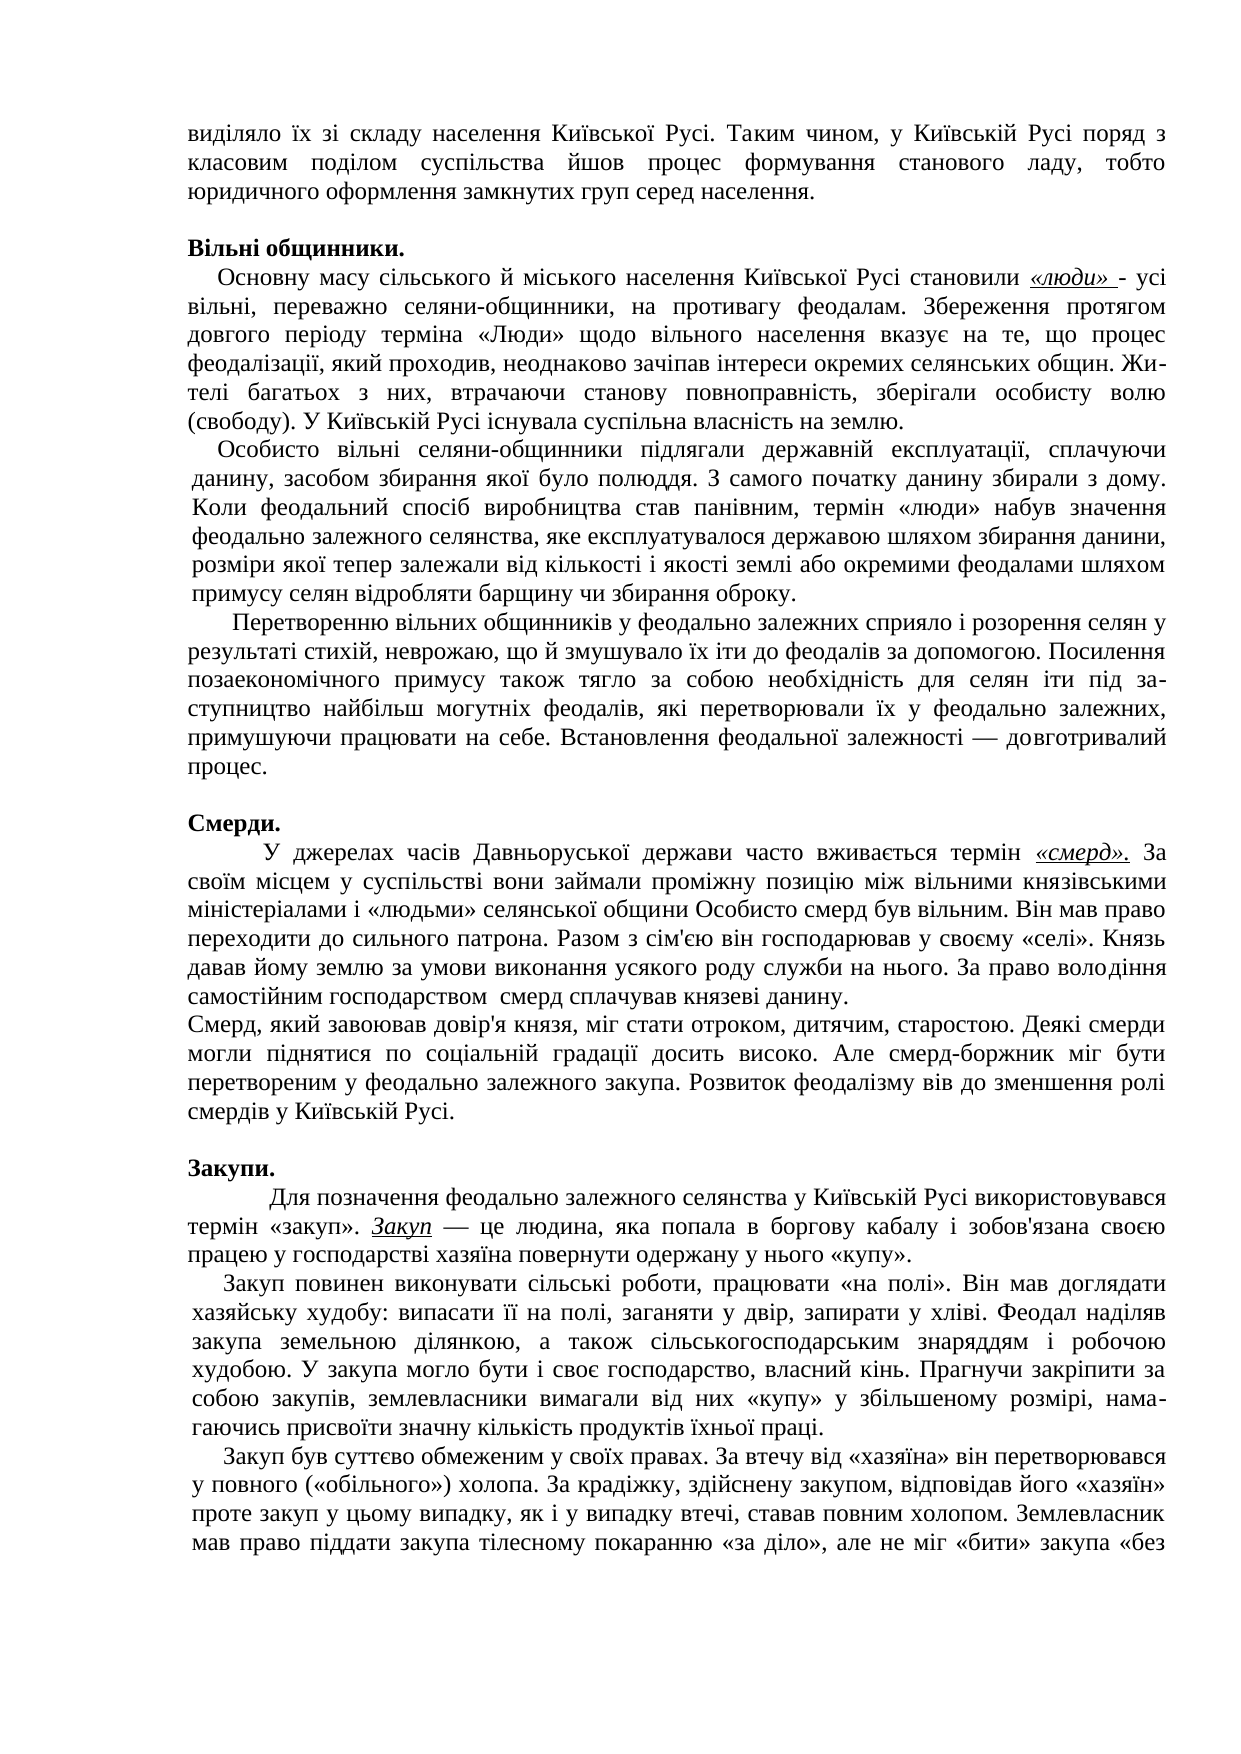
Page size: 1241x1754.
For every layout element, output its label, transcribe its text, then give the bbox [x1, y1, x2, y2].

text Смерди. [187, 808, 1167, 837]
text Перетворенню вільних общинників у феодально залежних сприяло і розорення селян у результаті стихій, неврожаю, що й змушувало їх іти до феодалів за допомогою. Посилення позаекономічного примусу також тягло за собою необхідність для селян іти під заступництво найбільш могутніх феодалів, які перетворювали їх у феодально залежних, примушуючи працювати на себе. Встановлення феодальної залежності — довготривалий процес. [187, 607, 1167, 779]
text Особисто вільні селяни-общинники підлягали державній експлуатації, сплачуючи данину, засобом збирання якої було полюддя. З самого початку данину збирали з дому. Коли феодальний спосіб виробництва став панівним, термін «люди» набув значення феодально залежного селянства, яке експлуатувалося державою шляхом збирання данини, розміри якої тепер залежали від кількості і якості землі або окремими феодалами шляхом примусу селян відробляти барщину чи збирання оброку. [192, 434, 1167, 607]
text Основну масу сільського й міського населення Київської Русі становили «люди» - усі вільні, переважно селяни-общинники, на противагу феодалам. Збереження протягом довгого періоду терміна «Люди» щодо вільного населення вказує на те, що процес феодалізації, який проходив, неоднаково зачіпав інтереси окремих селянських общин. Жителі багатьох з них, втрачаючи станову повноправність, зберігали особисту волю (свободу). У Київській Русі існувала суспільна власність на землю. [187, 262, 1167, 434]
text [192, 1441, 1167, 1556]
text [187, 118, 1167, 204]
text Вільні общинники. [187, 233, 1167, 262]
text Закупи. [187, 1153, 1167, 1182]
text Для позначення феодально залежного селянства у Київській Русі використовувався термін «закуп». Закуп — це людина, яка попала в боргову кабалу і зобов'язана своєю працею у господарстві хазяїна повернути одержану у нього «купу». [187, 1182, 1167, 1268]
text У джерелах часів Давньоруської держави часто вживається термін «смерд». За своїм місцем у суспільстві вони займали проміжну позицію між вільними князівськими міністеріалами і «людьми» селянської общини Особисто смерд був вільним. Він мав право переходити до сильного патрона. Разом з сім'єю він господарював у своєму «селі». Князь давав йому землю за умови виконання усякого роду служби на нього. За право володіння самостійним господарством смерд сплачував князеві данину. [187, 837, 1167, 1009]
text Смерд, який завоював довір'я князя, міг стати отроком, дитячим, старостою. Деякі смерди могли піднятися по соціальній градації досить високо. Але смерд-боржник міг бути перетвореним у феодально залежного закупа. Розвиток феодалізму вів до зменшення ролі смердів у Київській Русі. [187, 1009, 1167, 1124]
text Закуп повинен виконувати сільські роботи, працювати «на полі». Він мав доглядати хазяйську худобу: випасати її на полі, заганяти у двір, запирати у хліві. Феодал наділяв закупа земельною ділянкою, а також сільськогосподарським знаряддям і робочою худобою. У закупа могло бути і своє господарство, власний кінь. Прагнучи закріпити за собою закупів, землевласники вимагали від них «купу» у збільшеному розмірі, намагаючись присвоїти значну кількість продуктів їхньої праці. [192, 1268, 1167, 1441]
